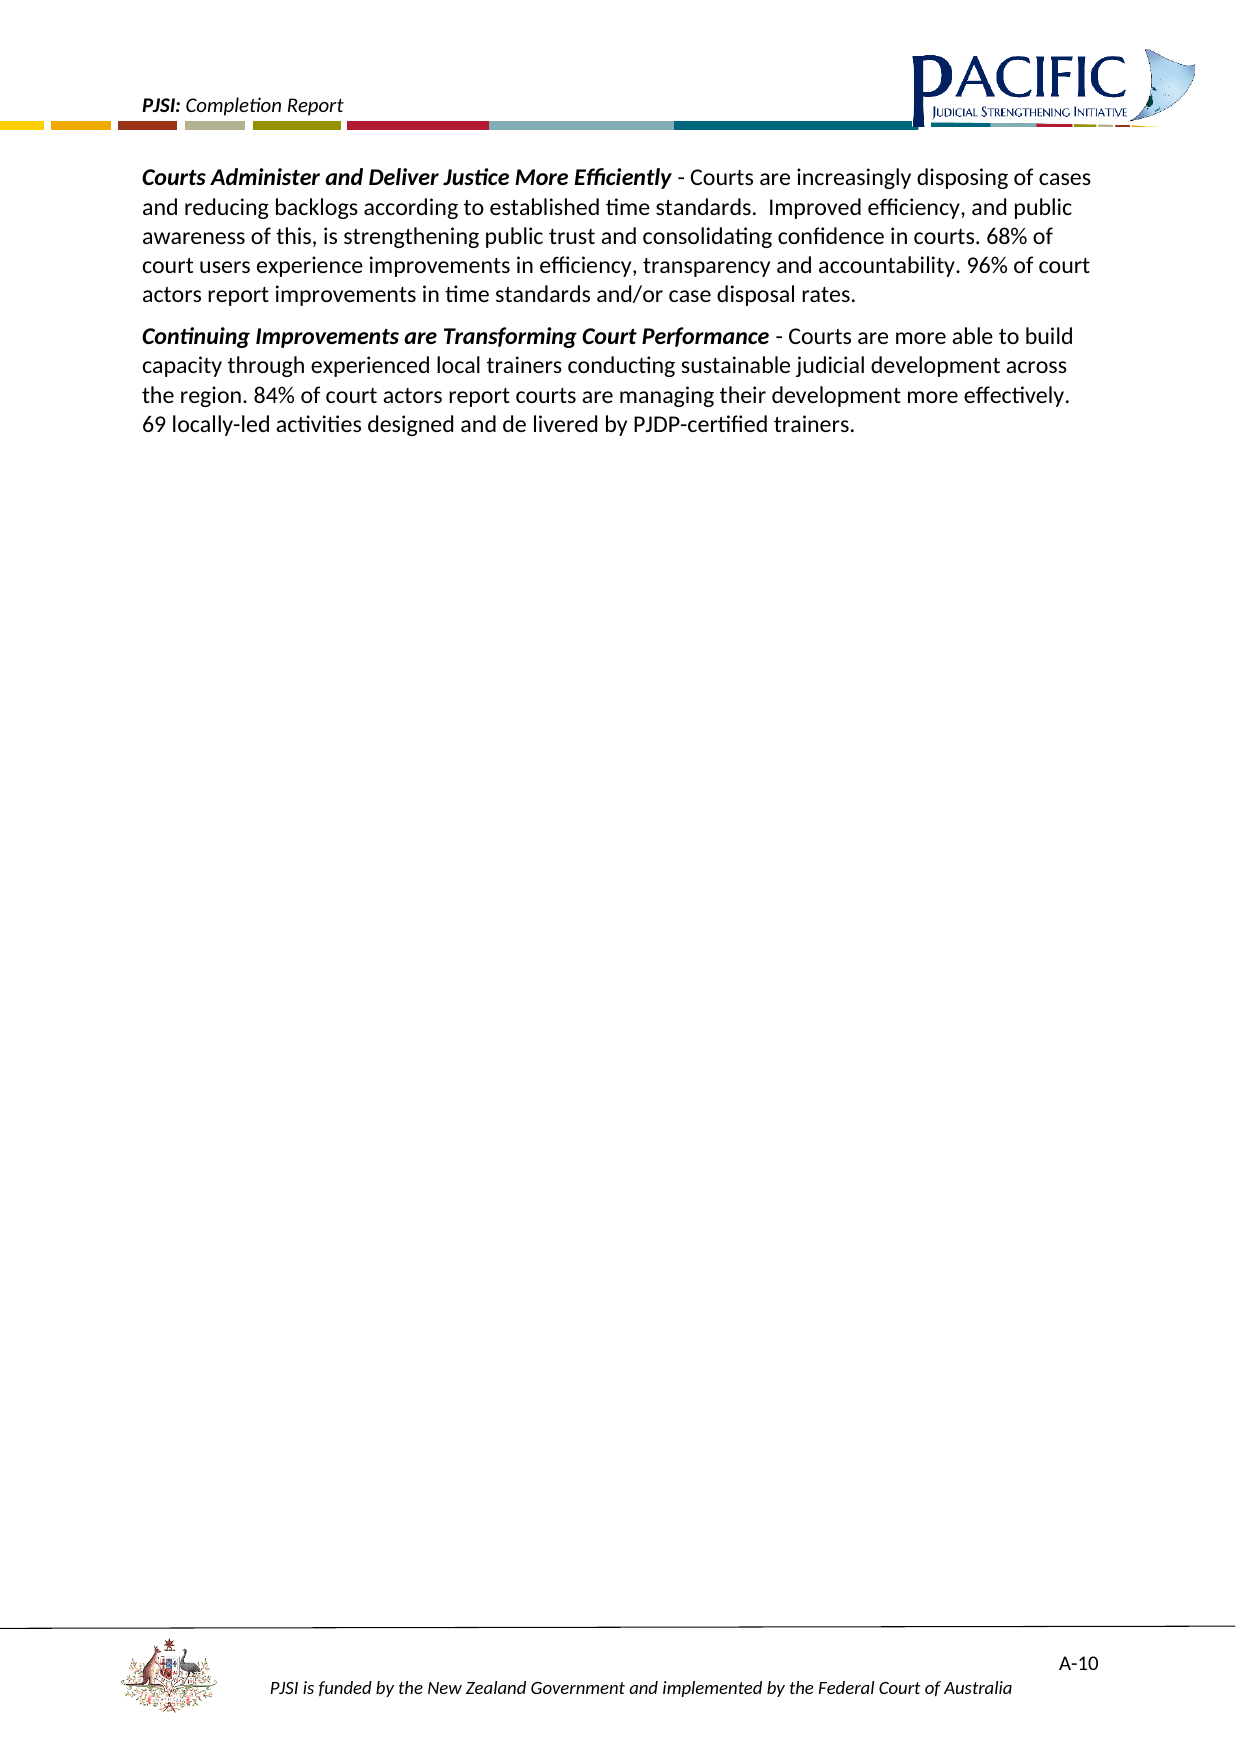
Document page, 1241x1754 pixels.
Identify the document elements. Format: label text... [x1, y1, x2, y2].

picture [0, 48, 1195, 130]
picture [117, 1636, 221, 1714]
text Courts Administer and Deliver Justice More Efficiently - Courts are increasingly disposing of cases and reducing backlogs according to established time standards. Improved efficiency, and public awareness of this, is strengthening public trust and consolidating confidence in courts. 68% of court users experience improvements in efficiency, transparency and accountability. 96% of court actors report improvements in time standards and/or case disposal rates. [142, 162, 1098, 309]
text Continuing Improvements are Transforming Court Performance - Courts are more able to build capacity through experienced local trainers conducting sustainable judicial development across the region. 84% of court actors report courts are managing their development more effectively. 69 locally-led activities designed and de livered by PJDP-certified trainers. [142, 321, 1098, 438]
